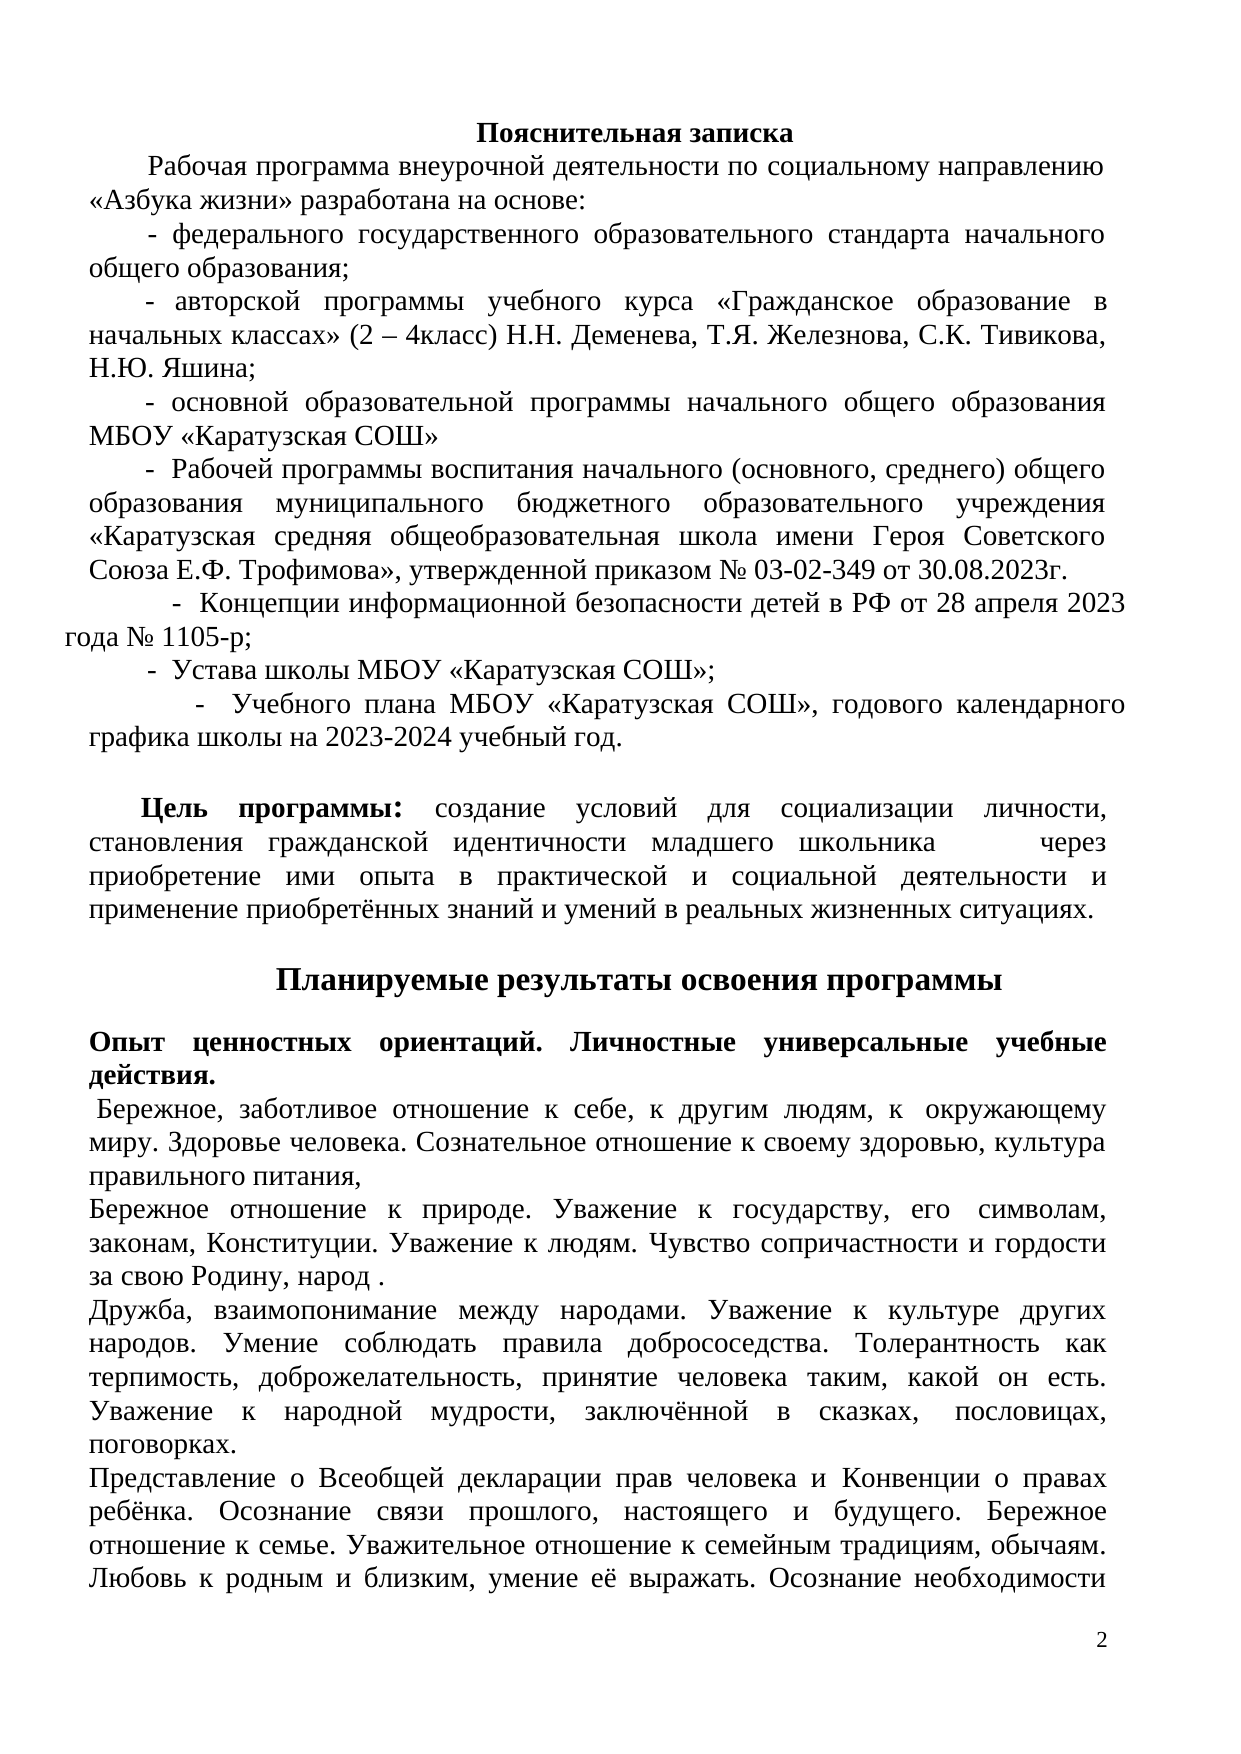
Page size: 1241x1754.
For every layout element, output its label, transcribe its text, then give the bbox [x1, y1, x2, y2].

text Бережное отношение к природе. Уважение к государству, его символам, законам, Конституции. Уважение к людям. Чувство сопричастности и гордости за свою Родину, народ . [88, 1191, 1107, 1292]
list федерального государственного образовательного стандарта начального общего образования; [88, 216, 1106, 283]
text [88, 1460, 1107, 1594]
text Пояснительная записка [476, 116, 1213, 149]
text Цель программы: создание условий для социализации личности, становления гражданской идентичности младшего школьника через приобретение ими опыта в практической и социальной деятельности и применение приобретённых знаний и умений в реальных жизненных ситуациях. [88, 786, 1107, 925]
text - Устава школы МБОУ «Каратузская СОШ»; [88, 652, 1127, 686]
text Бережное, заботливое отношение к себе, к другим людям, к окружающему миру. Здоровье человека. Сознательное отношение к своему здоровью, культура правильного питания, [88, 1091, 1107, 1191]
list Рабочей программы воспитания начального (основного, среднего) общего образования муниципального бюджетного образовательного учреждения «Каратузская средняя общеобразовательная школа имени Героя Советского Союза Е.Ф. Трофимова», утвержденной приказом № 03-02-349 от 30.08.2023г. [88, 451, 1106, 585]
text «Азбука жизни» разработана на основе: [88, 182, 1213, 216]
text - Учебного плана МБОУ «Каратузская СОШ», годового календарного графика школы на 2023-2024 учебный год. [88, 686, 1127, 753]
text Дружба, взаимопонимание между народами. Уважение к культуре других народов. Умение соблюдать правила добрососедства. Толерантность как терпимость, доброжелательность, принятие человека таким, какой он есть. Уважение к народной мудрости, заключённой в сказках, пословицах, поговорках. [88, 1292, 1107, 1460]
list авторской программы учебного курса «Гражданское образование в начальных классах» (2 – 4класс) Н.Н. Деменева, Т.Я. Железнова, С.К. Тивикова, Н.Ю. Яшина; [88, 283, 1107, 384]
subtitle Планируемые результаты освоения программы [245, 959, 1033, 997]
list основной образовательной программы начального общего образования МБОУ «Каратузская СОШ» [88, 384, 1106, 451]
text - Концепции информационной безопасности детей в РФ от 28 апреля 2023 года № 1105-р; [64, 585, 1127, 652]
text Рабочая программа внеурочной деятельности по социальному направлению [147, 149, 1213, 182]
text Опыт ценностных ориентаций. Личностные универсальные учебные действия. [88, 1024, 1107, 1091]
